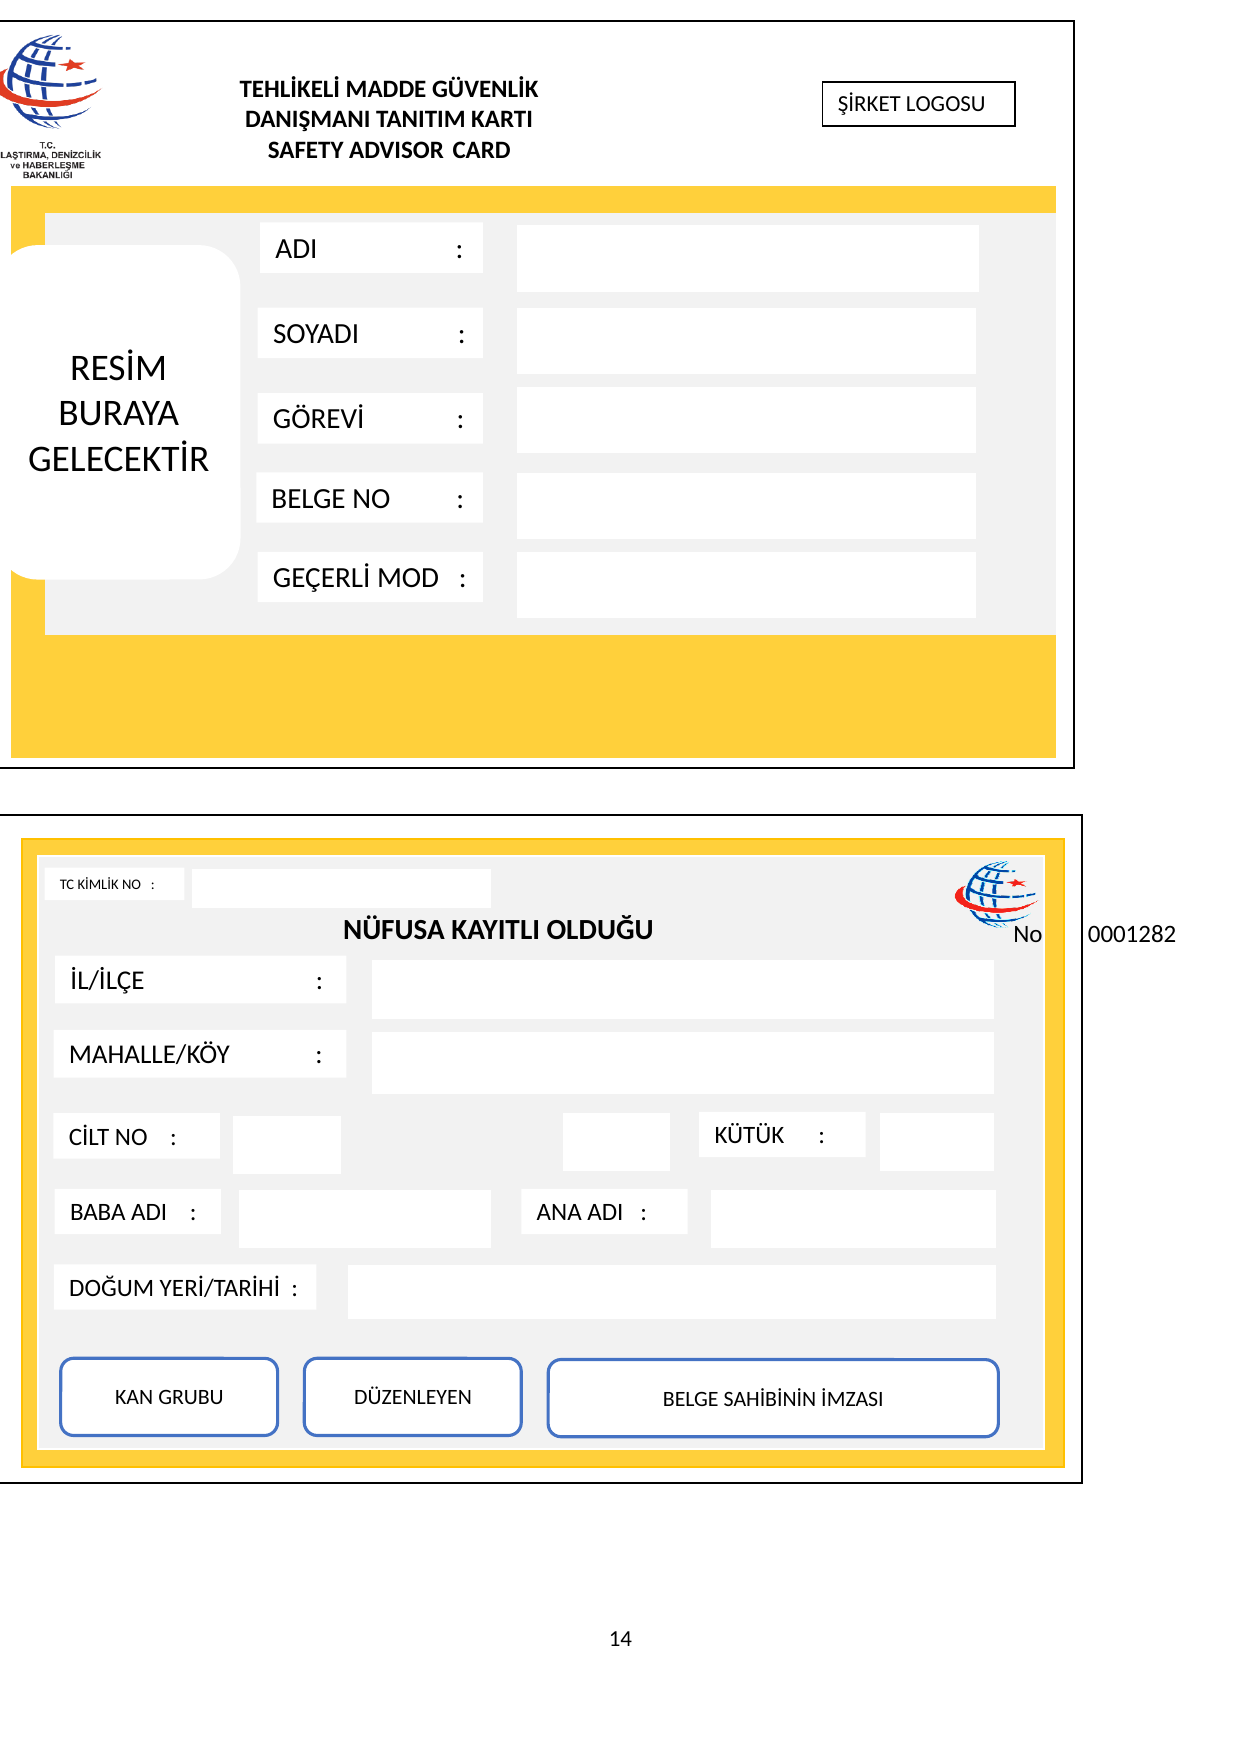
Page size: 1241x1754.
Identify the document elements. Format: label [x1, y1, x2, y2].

picture [0, 9, 133, 203]
picture [954, 861, 1040, 928]
